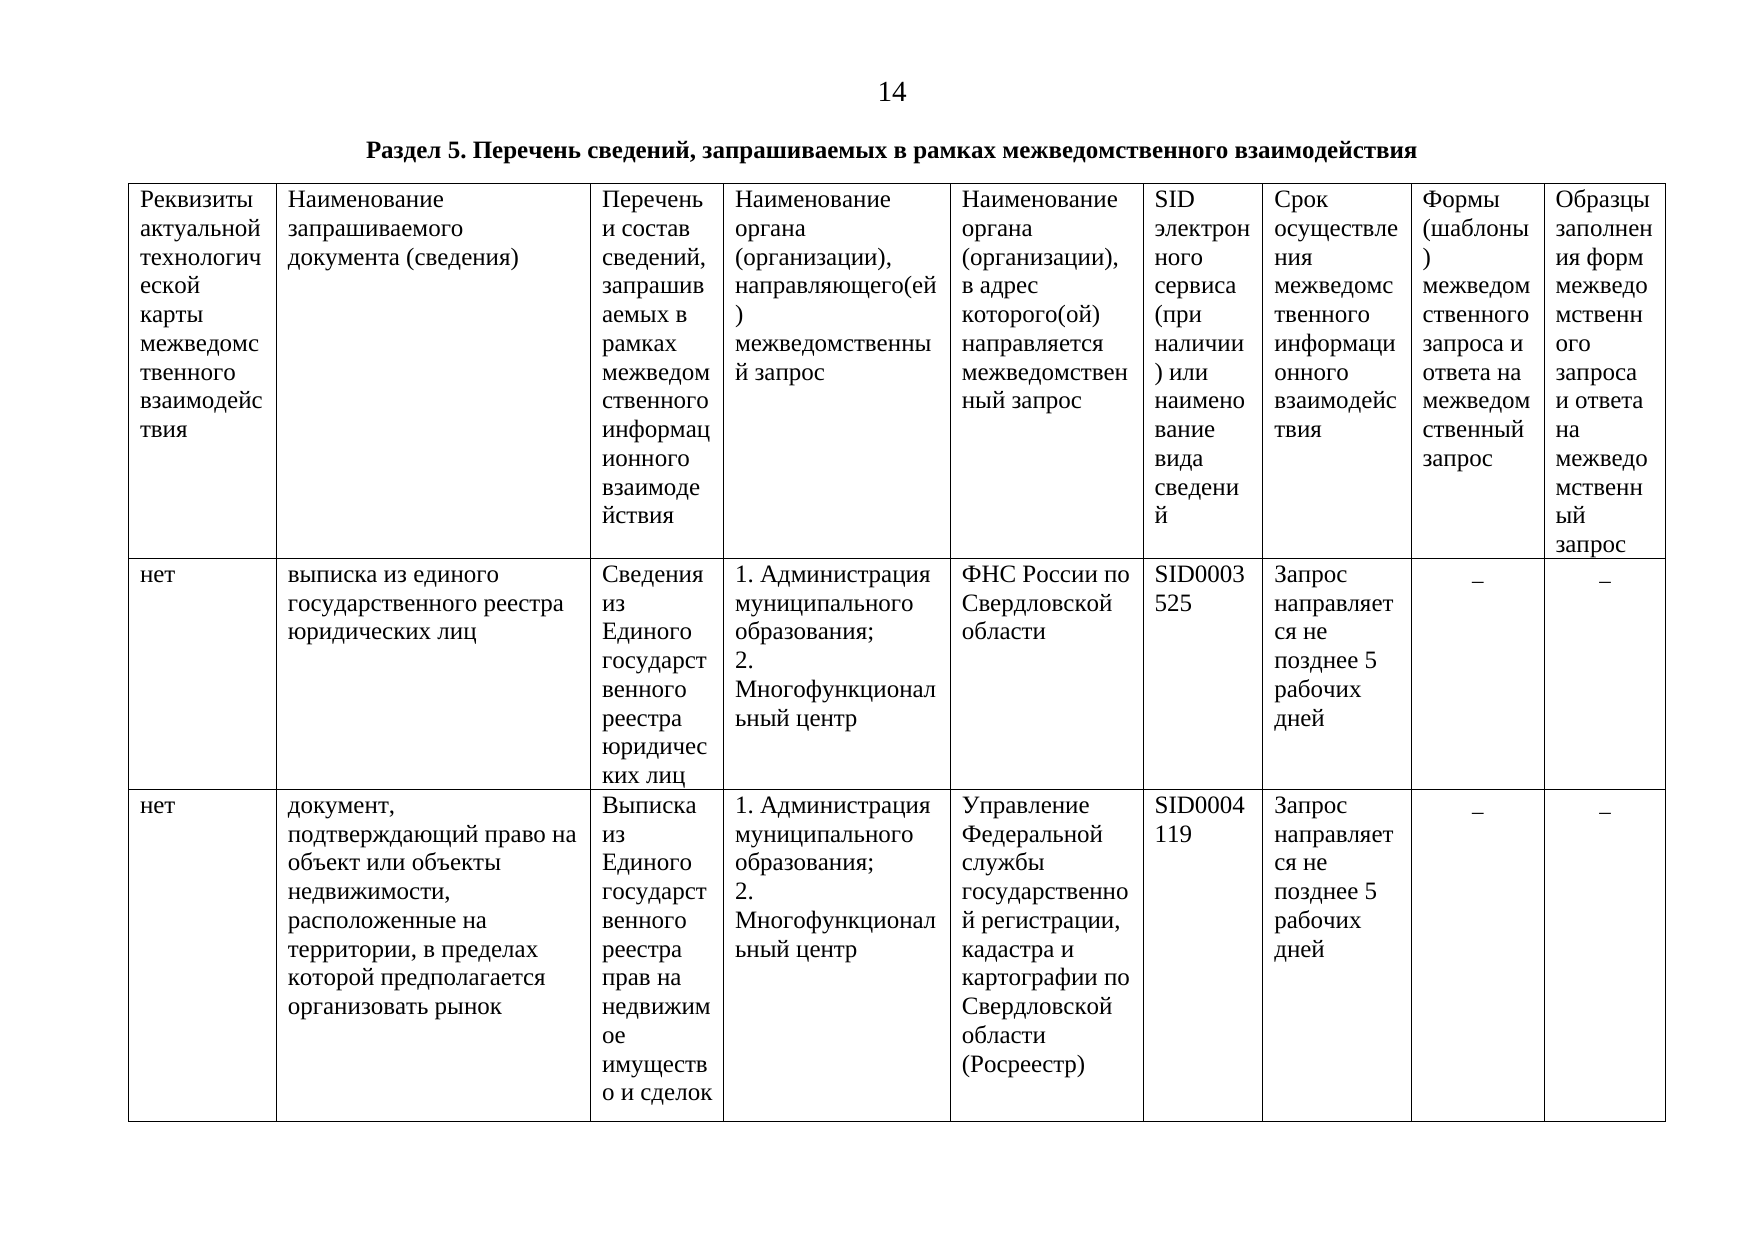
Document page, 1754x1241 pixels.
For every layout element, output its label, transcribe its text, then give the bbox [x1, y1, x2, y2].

table_header Наименование органа (организации), в адрес которого(ой) направляется межведомственный запрос [951, 184, 1143, 558]
table_cell документ, подтверждающий право на объект или объекты недвижимости, расположенные на территории, в пределах которой предполагается организовать рынок [277, 790, 590, 1121]
table_cell SID0003525 [1144, 559, 1262, 789]
table_cell _ [1545, 790, 1665, 1121]
table_cell Запрос направляется не позднее 5 рабочих дней [1263, 559, 1411, 789]
table_cell 1. Администрация муниципального образования; 2. Многофункциональный центр [724, 559, 950, 789]
table_cell ФНС России по Свердловской области [951, 559, 1143, 789]
table_cell _ [1412, 790, 1544, 1121]
table_cell Запрос направляется не позднее 5 рабочих дней [1263, 790, 1411, 1121]
table_header Срок осуществления межведомственного информационного взаимодействия [1263, 184, 1411, 558]
table_cell _ [1545, 559, 1665, 789]
table_cell _ [1412, 559, 1544, 789]
table_header Реквизиты актуальной технологической карты межведомственного взаимодействия [129, 184, 276, 558]
table_cell 1. Администрация муниципального образования; 2. Многофункциональный центр [724, 790, 950, 1121]
table_cell нет [129, 559, 276, 789]
table_header Наименование запрашиваемого документа (сведения) [277, 184, 590, 558]
table_header Наименование органа (организации), направляющего(ей) межведомственный запрос [724, 184, 950, 558]
table_cell Выписка из Единого государственного реестра прав на недвижимое имущество и сделок с ним [591, 790, 723, 1121]
table_cell SID0004119 [1144, 790, 1262, 1121]
table_cell выписка из единого государственного реестра юридических лиц [277, 559, 590, 789]
table_cell Управление Федеральной службы государственной регистрации, кадастра и картографии по Свердловской области (Росреестр) [951, 790, 1143, 1121]
table_cell Сведения из Единого государственного реестра юридических лиц [591, 559, 723, 789]
table_header Образцы заполнения форм межведомственного запроса и ответа на межведомственный запрос [1545, 184, 1665, 558]
table_header Формы (шаблоны) межведомственного запроса и ответа на межведомственный запрос [1412, 184, 1544, 558]
table_header SID электронного сервиса (при наличии) или наименование вида сведений [1144, 184, 1262, 558]
table_header Перечень и состав сведений, запрашиваемых в рамках межведомственного информационного взаимодействия [591, 184, 723, 558]
text Раздел 5. Перечень сведений, запрашиваемых в рамках межведомственного взаимодействия [118, 135, 1665, 164]
table_cell нет [129, 790, 276, 1121]
